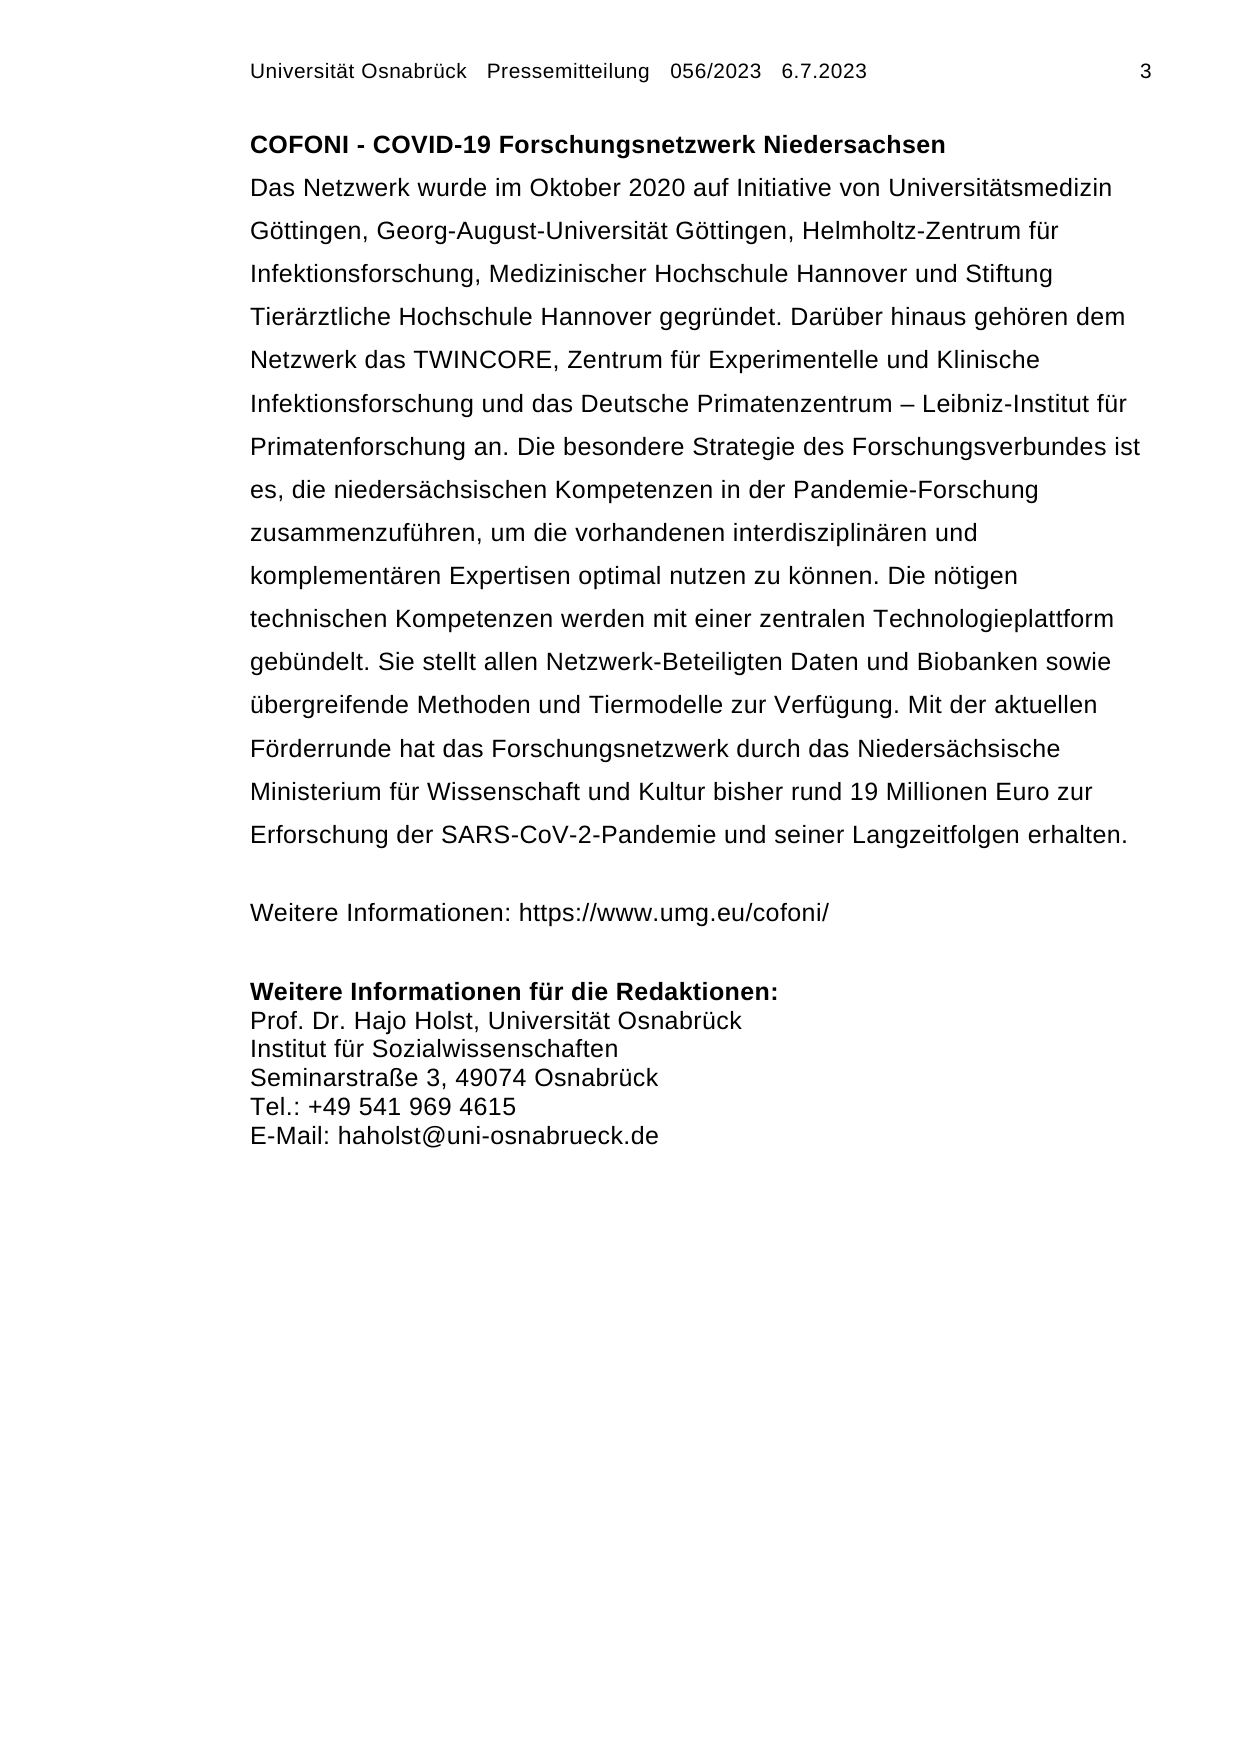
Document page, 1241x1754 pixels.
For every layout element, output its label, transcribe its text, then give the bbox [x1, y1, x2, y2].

text COFONI - COVID-19 Forschungsnetzwerk Niedersachsen Das Netzwerk wurde im Oktober 2020 auf Initiative von Universitätsmedizin Göttingen, Georg-August-Universität Göttingen, Helmholtz-Zentrum für Infektionsforschung, Medizinischer Hochschule Hannover und Stiftung Tierärztliche Hochschule Hannover gegründet. Darüber hinaus gehören dem Netzwerk das TWINCORE, Zentrum für Experimentelle und Klinische Infektionsforschung und das Deutsche Primatenzentrum – Leibniz-Institut für Primatenforschung an. Die besondere Strategie des Forschungsverbundes ist es, die niedersächsischen Kompetenzen in der Pandemie-Forschung zusammenzuführen, um die vorhandenen interdisziplinären und komplementären Expertisen optimal nutzen zu können. Die nötigen technischen Kompetenzen werden mit einer zentralen Technologieplattform gebündelt. Sie stellt allen Netzwerk-Beteiligten Daten und Biobanken sowie übergreifende Methoden und Tiermodelle zur Verfügung. Mit der aktuellen Förderrunde hat das Forschungsnetzwerk durch das Niedersächsische Ministerium für Wissenschaft und Kultur bisher rund 19 Millionen Euro zur Erforschung der SARS-CoV-2-Pandemie und seiner Langzeitfolgen erhalten. [250, 130, 1152, 849]
text Weitere Informationen: https://www.umg.eu/cofoni/ [250, 898, 1152, 927]
text Weitere Informationen für die Redaktionen: Prof. Dr. Hajo Holst, Universität Osnabrück Institut für Sozialwissenschaften Seminarstraße 3, 49074 Osnabrück Tel.: +49 541 969 4615 E-Mail: haholst@uni-osnabrueck.de [250, 977, 1152, 1149]
